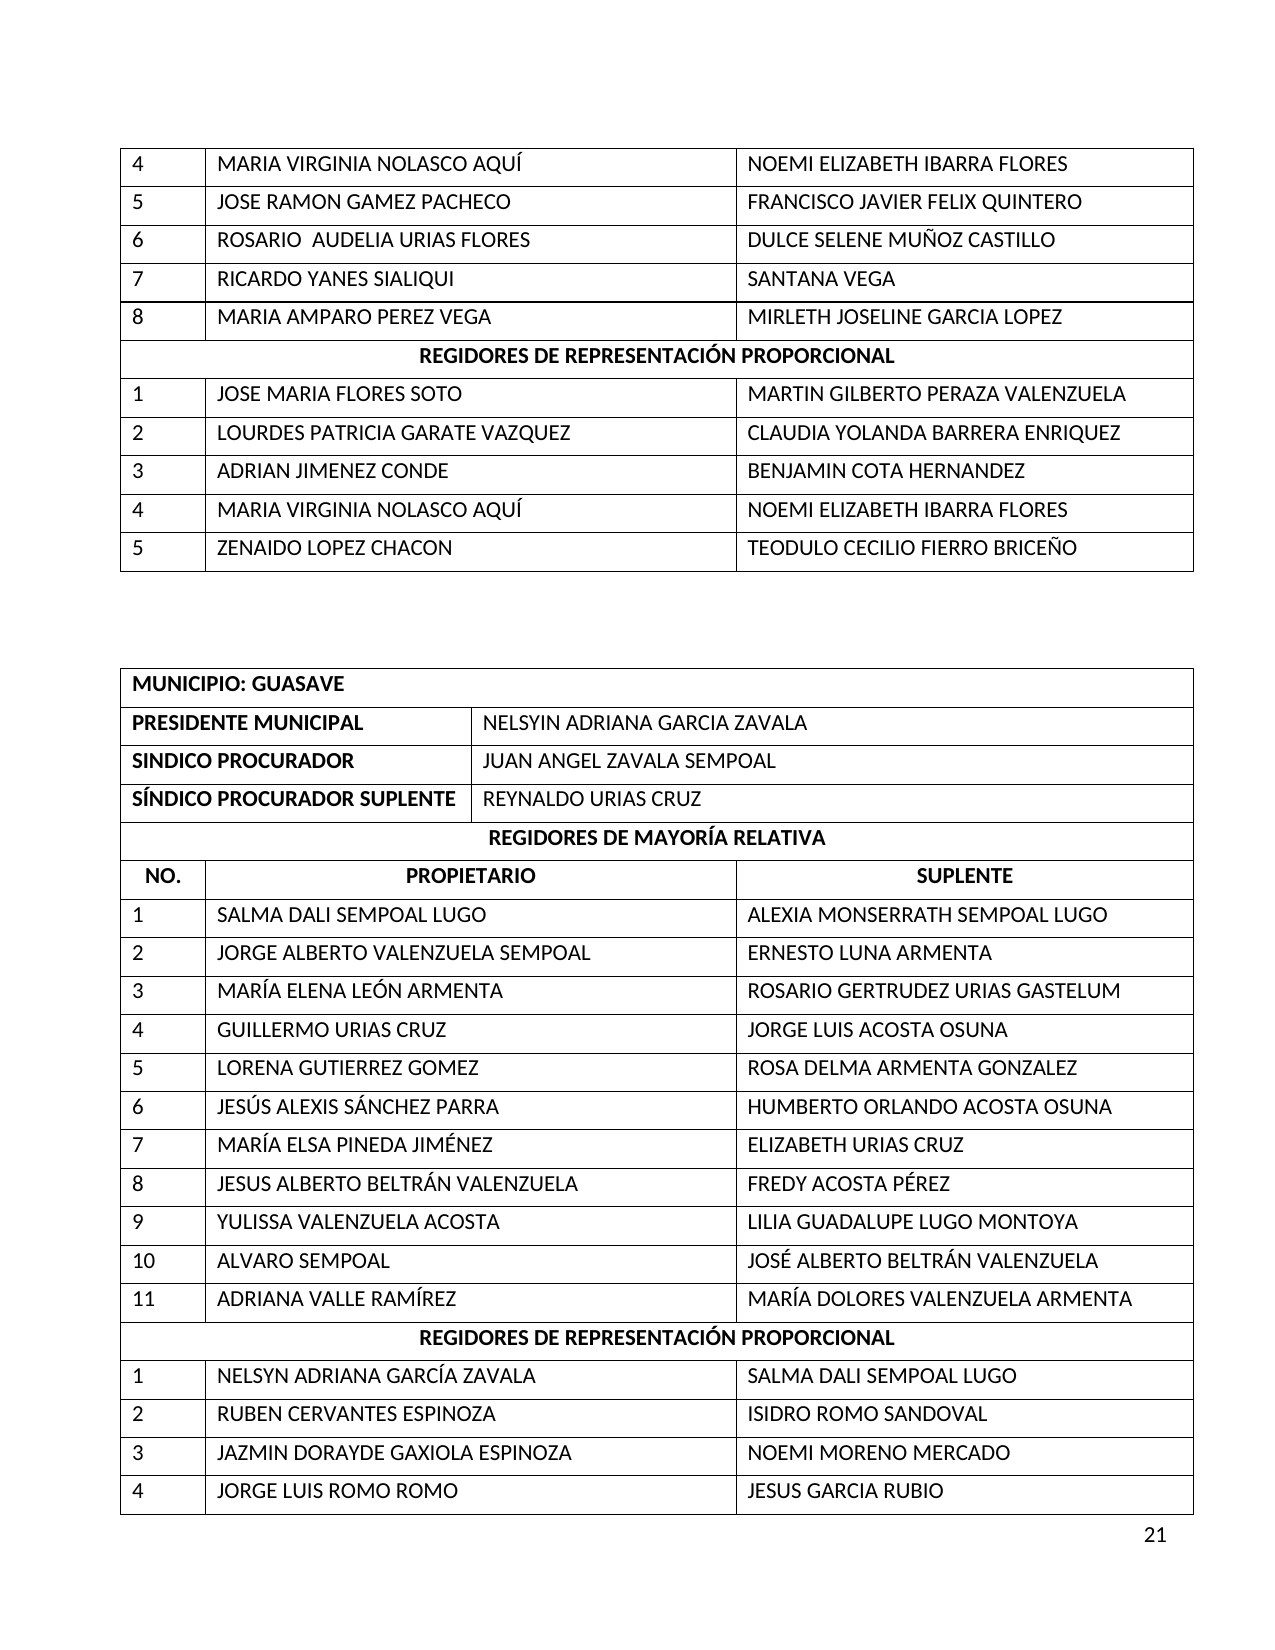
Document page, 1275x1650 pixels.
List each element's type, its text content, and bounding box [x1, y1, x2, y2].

table_cell ELIZABETH URIAS CRUZ [737, 1130, 1193, 1168]
table_cell JAZMIN DORAYDE GAXIOLA ESPINOZA [206, 1438, 736, 1475]
table_cell JOSE RAMON GAMEZ PACHECO [206, 187, 736, 224]
table_cell GUILLERMO URIAS CRUZ [206, 1015, 736, 1052]
table_cell JOSE MARIA FLORES SOTO [206, 379, 736, 417]
table_cell JORGE LUIS ACOSTA OSUNA [737, 1015, 1193, 1052]
table_cell 11 [121, 1284, 205, 1322]
table_cell ERNESTO LUNA ARMENTA [737, 938, 1193, 976]
table_cell SALMA DALI SEMPOAL LUGO [737, 1361, 1193, 1398]
table_cell YULISSA VALENZUELA ACOSTA [206, 1207, 736, 1245]
table_cell ALEXIA MONSERRATH SEMPOAL LUGO [737, 900, 1193, 937]
table_cell SINDICO PROCURADOR [121, 746, 471, 783]
table_cell ALVARO SEMPOAL [206, 1246, 736, 1283]
table_cell RICARDO YANES SIALIQUI [206, 264, 736, 301]
table_cell 3 [121, 977, 205, 1014]
table_cell PRESIDENTE MUNICIPAL [121, 708, 471, 745]
table_cell 2 [121, 938, 205, 976]
table_cell MARÍA ELSA PINEDA JIMÉNEZ [206, 1130, 736, 1168]
table_cell 6 [121, 226, 205, 263]
table_cell NOEMI ELIZABETH IBARRA FLORES [737, 495, 1193, 532]
table_cell ADRIAN JIMENEZ CONDE [206, 456, 736, 494]
table_header MUNICIPIO: GUASAVE [121, 669, 1193, 707]
table_cell 7 [121, 264, 205, 301]
table_cell 1 [121, 1361, 205, 1398]
table_cell FRANCISCO JAVIER FELIX QUINTERO [737, 187, 1193, 224]
table_cell MIRLETH JOSELINE GARCIA LOPEZ [737, 303, 1193, 340]
table_cell 8 [121, 303, 205, 340]
table_cell 7 [121, 1130, 205, 1168]
table_cell LILIA GUADALUPE LUGO MONTOYA [737, 1207, 1193, 1245]
table_cell TEODULO CECILIO FIERRO BRICEÑO [737, 533, 1193, 571]
table_cell 10 [121, 1246, 205, 1283]
table_cell 4 [121, 1015, 205, 1052]
table_cell HUMBERTO ORLANDO ACOSTA OSUNA [737, 1092, 1193, 1129]
table_cell PROPIETARIO [206, 861, 736, 899]
table_cell REGIDORES DE MAYORÍA RELATIVA [121, 823, 1193, 860]
table_cell 4 [121, 149, 205, 186]
table_cell 3 [121, 456, 205, 494]
table_cell JOSÉ ALBERTO BELTRÁN VALENZUELA [737, 1246, 1193, 1283]
table_cell REGIDORES DE REPRESENTACIÓN PROPORCIONAL [121, 1323, 1193, 1360]
table_cell REGIDORES DE REPRESENTACIÓN PROPORCIONAL [121, 341, 1193, 378]
table_cell 2 [121, 418, 205, 455]
table_cell JESUS GARCIA RUBIO [737, 1476, 1193, 1514]
table_cell DULCE SELENE MUÑOZ CASTILLO [737, 226, 1193, 263]
table_cell JESÚS ALEXIS SÁNCHEZ PARRA [206, 1092, 736, 1129]
table_cell 8 [121, 1169, 205, 1206]
table_cell MARIA AMPARO PEREZ VEGA [206, 303, 736, 340]
table_cell 5 [121, 187, 205, 224]
table_cell JORGE LUIS ROMO ROMO [206, 1476, 736, 1514]
table_cell SANTANA VEGA [737, 264, 1193, 301]
table_cell NELSYIN ADRIANA GARCIA ZAVALA [472, 708, 1193, 745]
table_cell 2 [121, 1400, 205, 1437]
table_cell NO. [121, 861, 205, 899]
table_cell MARIA VIRGINIA NOLASCO AQUÍ [206, 149, 736, 186]
table_cell JORGE ALBERTO VALENZUELA SEMPOAL [206, 938, 736, 976]
table_cell ROSARIO GERTRUDEZ URIAS GASTELUM [737, 977, 1193, 1014]
table_cell 6 [121, 1092, 205, 1129]
table_cell 4 [121, 495, 205, 532]
table_cell ROSARIO AUDELIA URIAS FLORES [206, 226, 736, 263]
table_cell MARÍA ELENA LEÓN ARMENTA [206, 977, 736, 1014]
table_cell ROSA DELMA ARMENTA GONZALEZ [737, 1054, 1193, 1091]
table_cell SALMA DALI SEMPOAL LUGO [206, 900, 736, 937]
table_cell BENJAMIN COTA HERNANDEZ [737, 456, 1193, 494]
table_cell NELSYN ADRIANA GARCÍA ZAVALA [206, 1361, 736, 1398]
table_cell ISIDRO ROMO SANDOVAL [737, 1400, 1193, 1437]
table_cell MARÍA DOLORES VALENZUELA ARMENTA [737, 1284, 1193, 1322]
table_cell JUAN ANGEL ZAVALA SEMPOAL [472, 746, 1193, 783]
table_cell 5 [121, 533, 205, 571]
table_cell 1 [121, 379, 205, 417]
table_cell LORENA GUTIERREZ GOMEZ [206, 1054, 736, 1091]
table_cell NOEMI ELIZABETH IBARRA FLORES [737, 149, 1193, 186]
table_cell 1 [121, 900, 205, 937]
table_cell 3 [121, 1438, 205, 1475]
table_cell MARTIN GILBERTO PERAZA VALENZUELA [737, 379, 1193, 417]
table_cell SUPLENTE [737, 861, 1193, 899]
table_cell 5 [121, 1054, 205, 1091]
table_cell MARIA VIRGINIA NOLASCO AQUÍ [206, 495, 736, 532]
table_cell REYNALDO URIAS CRUZ [472, 785, 1193, 822]
table_cell JESUS ALBERTO BELTRÁN VALENZUELA [206, 1169, 736, 1206]
table_cell 4 [121, 1476, 205, 1514]
table_cell 9 [121, 1207, 205, 1245]
table_cell CLAUDIA YOLANDA BARRERA ENRIQUEZ [737, 418, 1193, 455]
table_cell SÍNDICO PROCURADOR SUPLENTE [121, 785, 471, 822]
table_cell NOEMI MORENO MERCADO [737, 1438, 1193, 1475]
table_cell ADRIANA VALLE RAMÍREZ [206, 1284, 736, 1322]
table_cell RUBEN CERVANTES ESPINOZA [206, 1400, 736, 1437]
table_cell LOURDES PATRICIA GARATE VAZQUEZ [206, 418, 736, 455]
table_cell FREDY ACOSTA PÉREZ [737, 1169, 1193, 1206]
table_cell ZENAIDO LOPEZ CHACON [206, 533, 736, 571]
